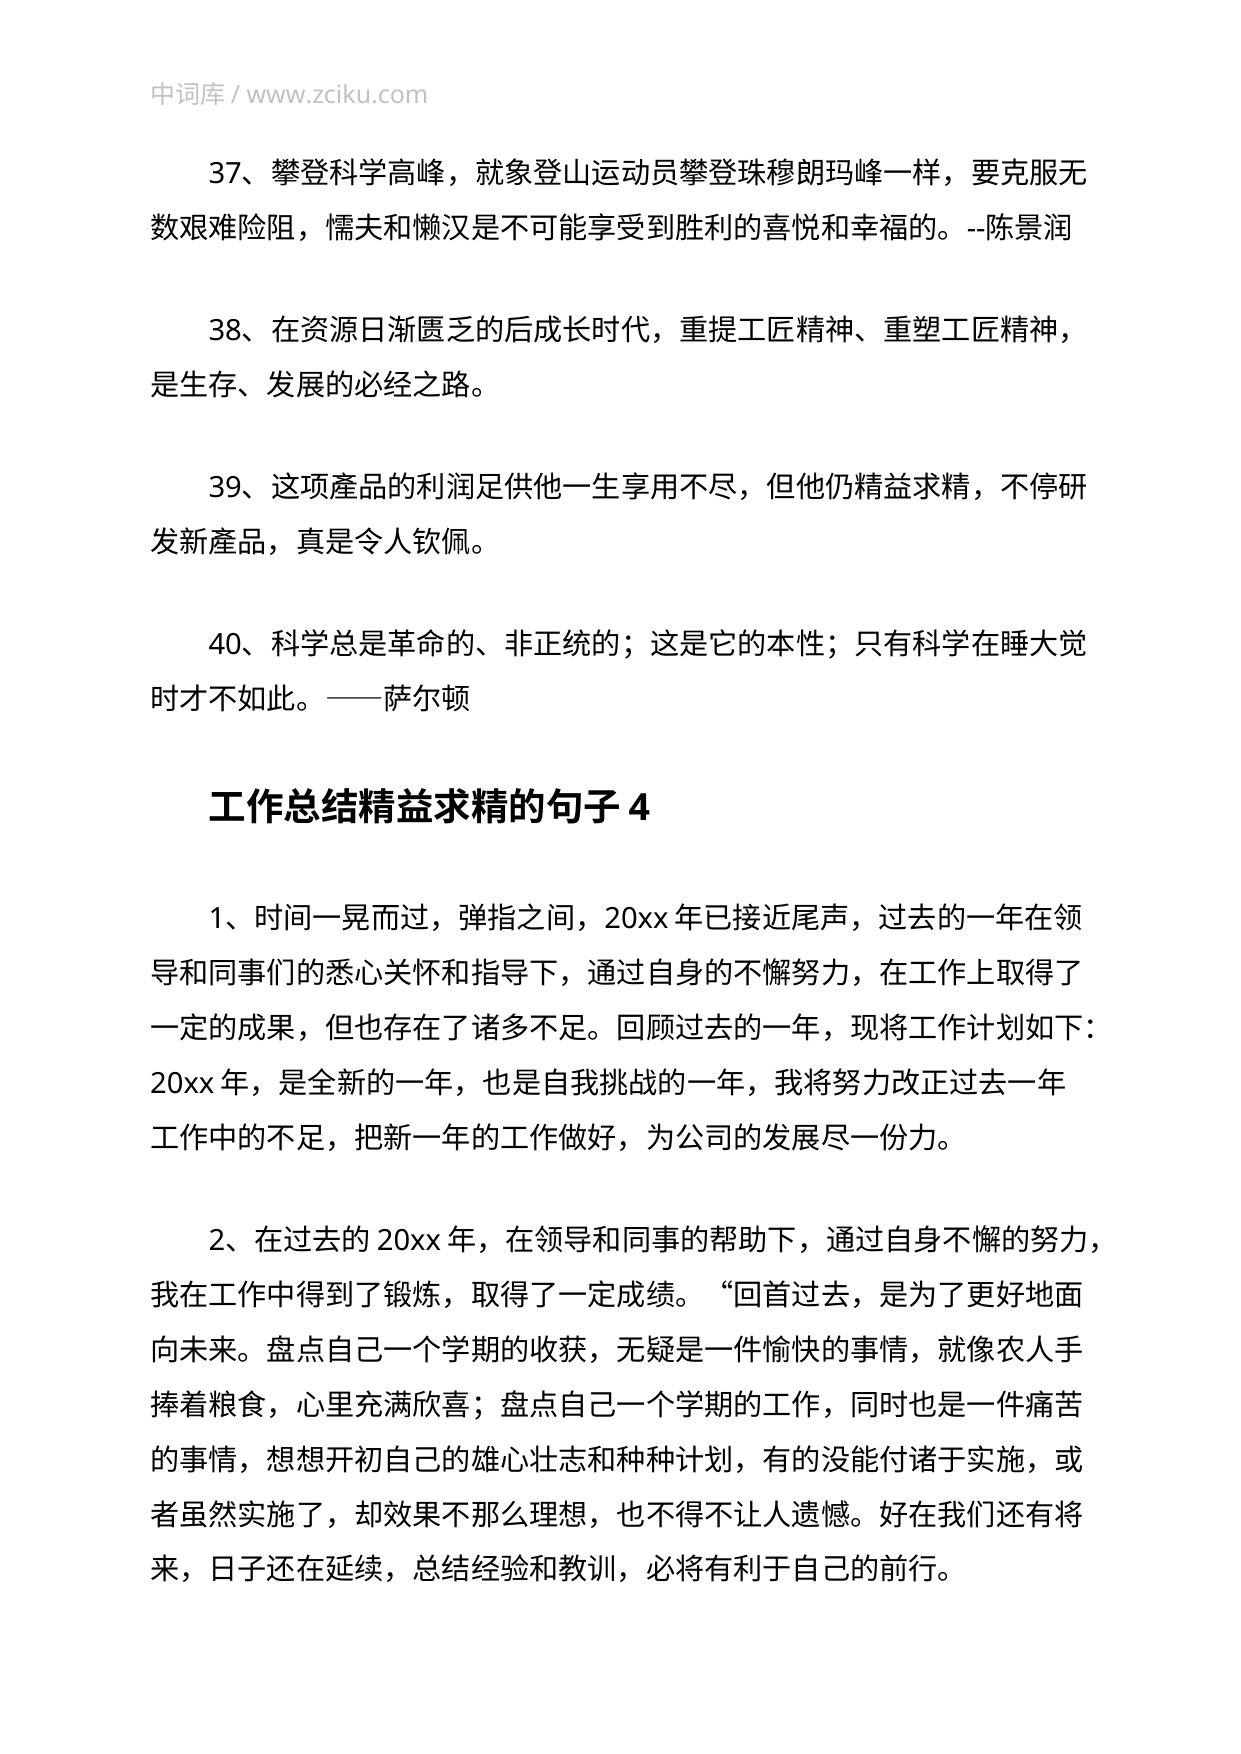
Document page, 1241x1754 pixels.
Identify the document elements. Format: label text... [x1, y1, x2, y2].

text 40、科学总是革命的、非正统的；这是它的本性；只有科学在睡大觉时才不如此。——萨尔顿 [150, 621, 1090, 718]
text 1、时间一晃而过，弹指之间，20xx年已接近尾声，过去的一年在领导和同事们的悉心关怀和指导下，通过自身的不懈努力，在工作上取得了一定的成果，但也存在了诸多不足。回顾过去的一年，现将工作计划如下：20xx年，是全新的一年，也是自我挑战的一年，我将努力改正过去一年工作中的不足，把新一年的工作做好，为公司的发展尽一份力。 [150, 895, 1090, 1157]
text 37、攀登科学高峰，就象登山运动员攀登珠穆朗玛峰一样，要克服无数艰难险阻，懦夫和懒汉是不可能享受到胜利的喜悦和幸福的。--陈景润 [150, 150, 1090, 247]
text 2、在过去的20xx年，在领导和同事的帮助下，通过自身不懈的努力，我在工作中得到了锻炼，取得了一定成绩。“回首过去，是为了更好地面向未来。盘点自己一个学期的收获，无疑是一件愉快的事情，就像农人手捧着粮食，心里充满欣喜；盘点自己一个学期的工作，同时也是一件痛苦的事情，想想开初自己的雄心壮志和种种计划，有的没能付诸于实施，或者虽然实施了，却效果不那么理想，也不得不让人遗憾。好在我们还有将来，日子还在延续，总结经验和教训，必将有利于自己的前行。 [150, 1216, 1090, 1588]
text 38、在资源日渐匮乏的后成长时代，重提工匠精神、重塑工匠精神，是生存、发展的必经之路。 [150, 307, 1090, 404]
text 39、这项產品的利润足供他一生享用不尽，但他仍精益求精，不停研发新產品，真是令人钦佩。 [150, 464, 1090, 561]
text 工作总结精益求精的句子4 [150, 777, 1090, 832]
